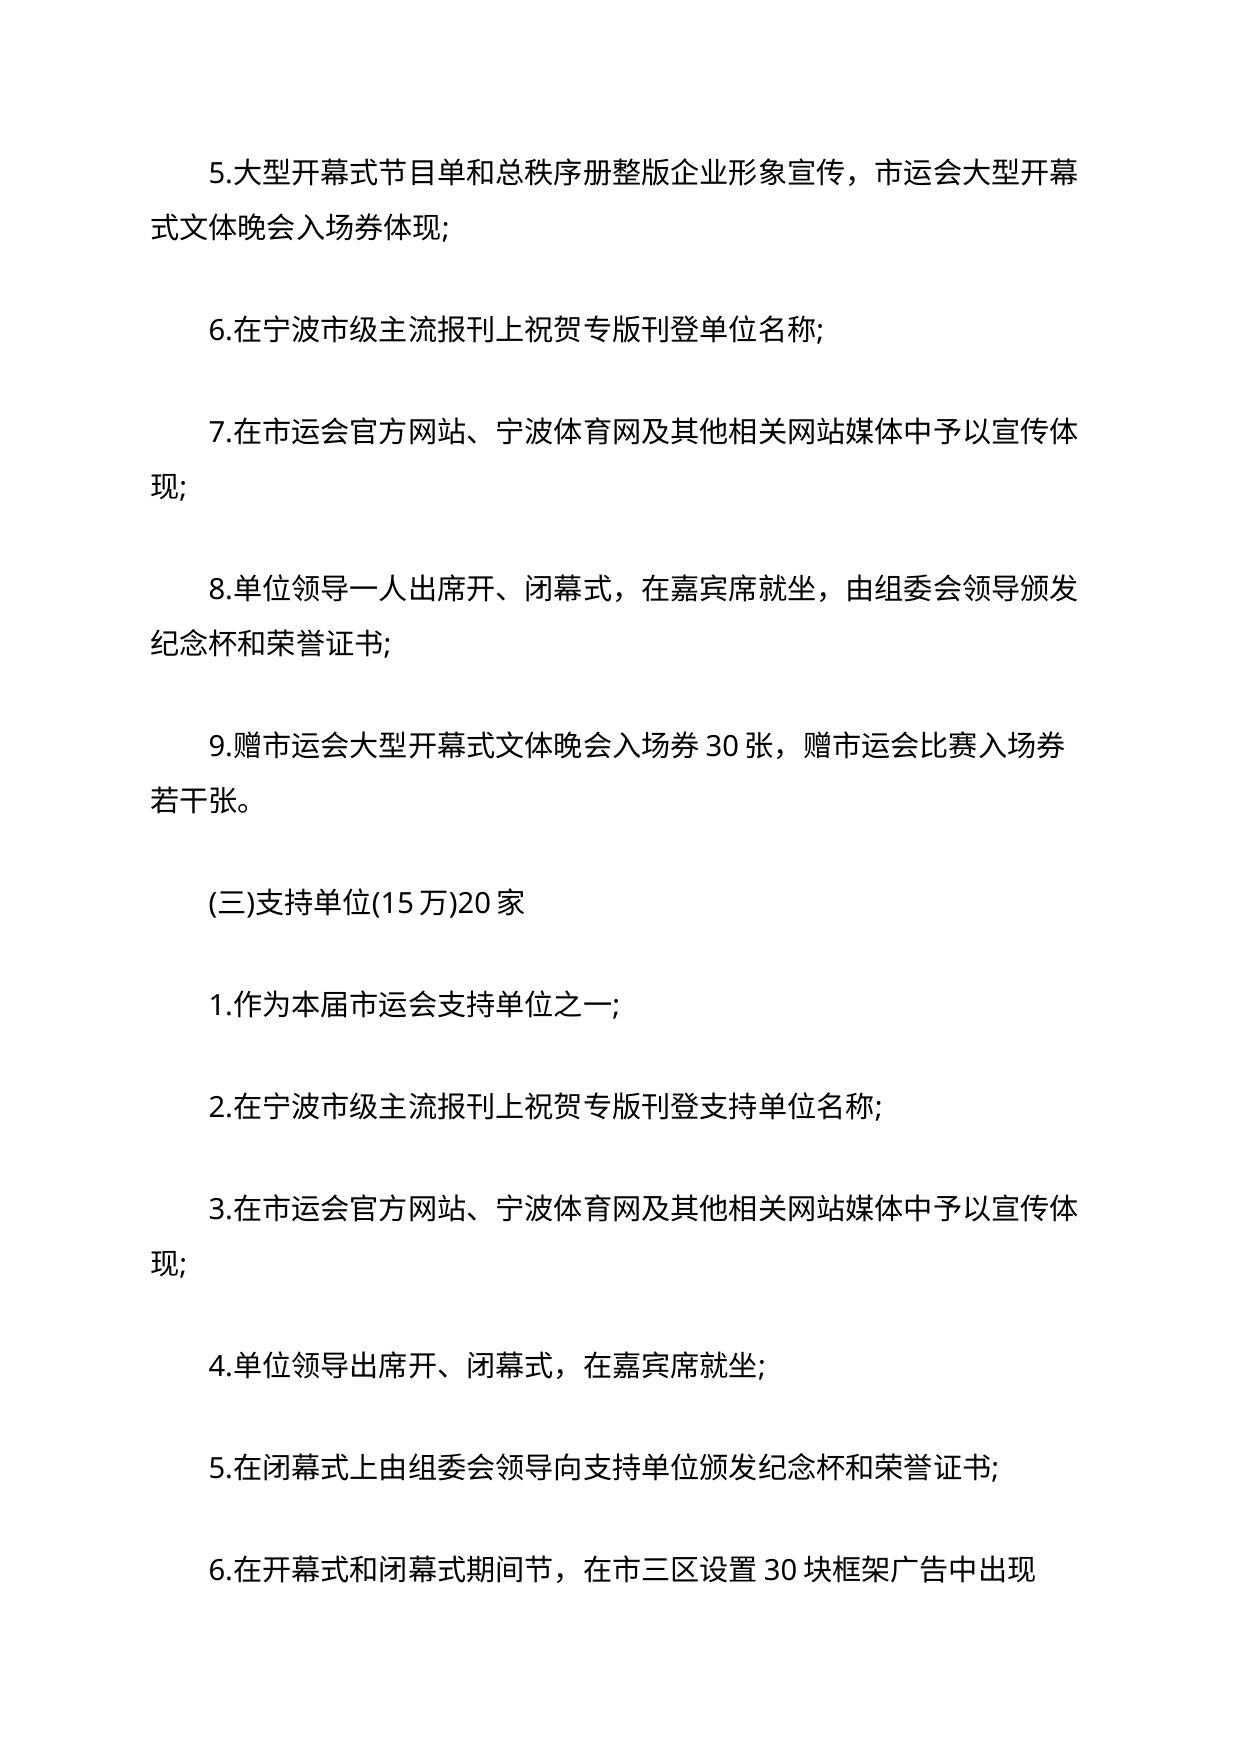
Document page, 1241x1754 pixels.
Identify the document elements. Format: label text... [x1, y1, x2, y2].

text 7.在市运会官方网站、宁波体育网及其他相关网站媒体中予以宣传体现; [150, 409, 1090, 506]
text 9.赠市运会大型开幕式文体晚会入场券30张，赠市运会比赛入场券若干张。 [150, 723, 1090, 820]
text 8.单位领导一人出席开、闭幕式，在嘉宾席就坐，由组委会领导颁发纪念杯和荣誉证书; [150, 566, 1090, 663]
text 2.在宁波市级主流报刊上祝贺专版刊登支持单位名称; [150, 1084, 1090, 1126]
text (三)支持单位(15万)20家 [150, 880, 1090, 922]
text 1.作为本届市运会支持单位之一; [150, 982, 1090, 1024]
text 6.在宁波市级主流报刊上祝贺专版刊登单位名称; [150, 307, 1090, 349]
text 5.大型开幕式节目单和总秩序册整版企业形象宣传，市运会大型开幕式文体晚会入场券体现; [150, 150, 1090, 247]
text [150, 1547, 1090, 1589]
text 4.单位领导出席开、闭幕式，在嘉宾席就坐; [150, 1343, 1090, 1385]
text 3.在市运会官方网站、宁波体育网及其他相关网站媒体中予以宣传体现; [150, 1186, 1090, 1283]
text 5.在闭幕式上由组委会领导向支持单位颁发纪念杯和荣誉证书; [150, 1444, 1090, 1487]
